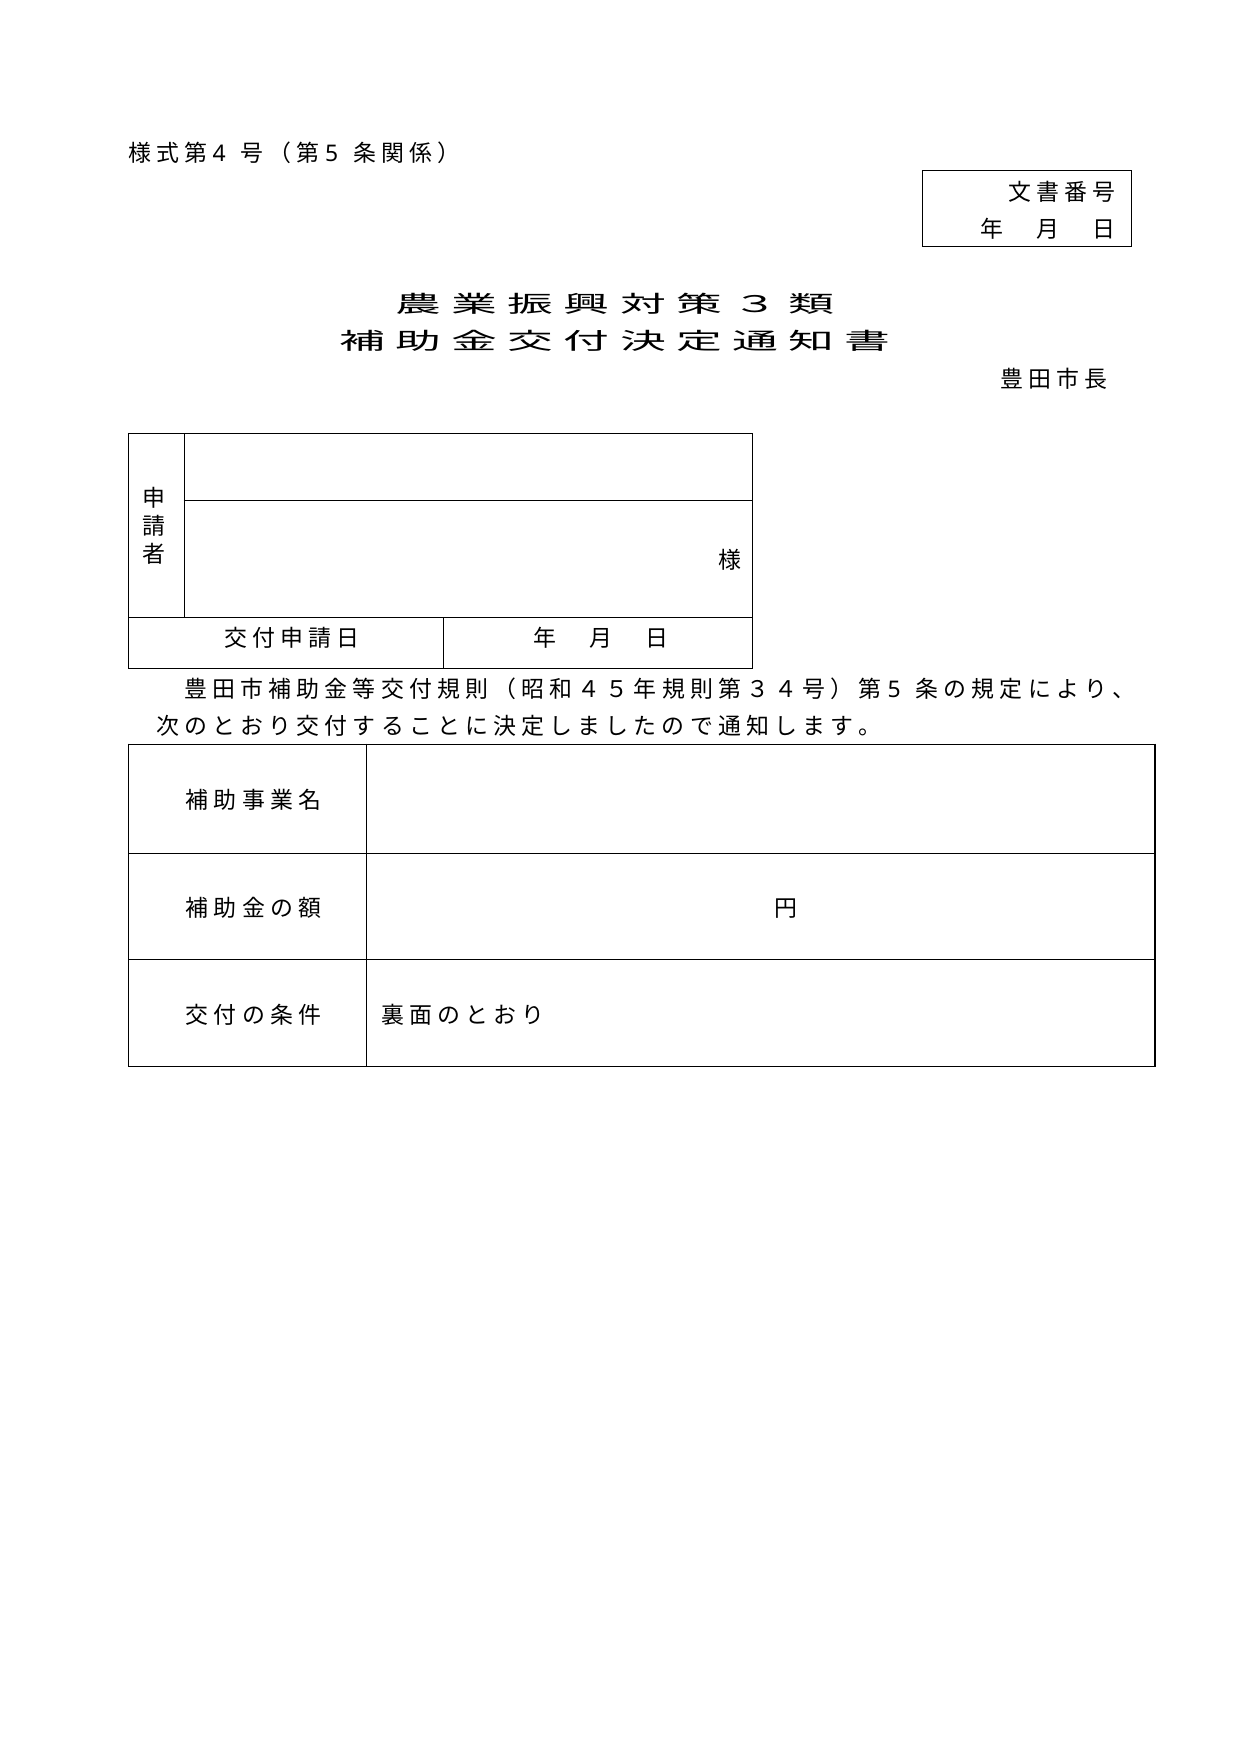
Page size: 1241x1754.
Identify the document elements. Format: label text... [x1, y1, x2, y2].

table_cell 円 [367, 854, 1154, 959]
table_cell 様 [704, 501, 752, 617]
text 様式第4号（第5条関係） [128, 133, 1112, 170]
table_cell 補助金の額 [129, 854, 366, 959]
table_cell [367, 745, 1154, 853]
table_cell 裏面のとおり [367, 960, 1154, 1066]
text 補助金交付決定通知書 [128, 321, 1112, 358]
table_cell [185, 501, 704, 617]
table_header [185, 434, 752, 500]
table_cell 豊田市補助金等交付規則（昭和４５年規則第３４号）第5条の規定により、次のとおり交付することに決定しましたので通知します。 [129, 668, 1155, 743]
text 農業振興対策３類 [128, 284, 1112, 321]
table_header 申請者 [129, 434, 184, 617]
table_cell 交付の条件 [129, 960, 366, 1066]
table_header 文書番号 年 月 日 [923, 171, 1131, 246]
text 豊田市長 [128, 358, 1112, 396]
table_cell 年 月 日 [444, 618, 752, 668]
table_cell 補助事業名 [129, 745, 366, 853]
table_cell 交付申請日 [129, 618, 443, 668]
